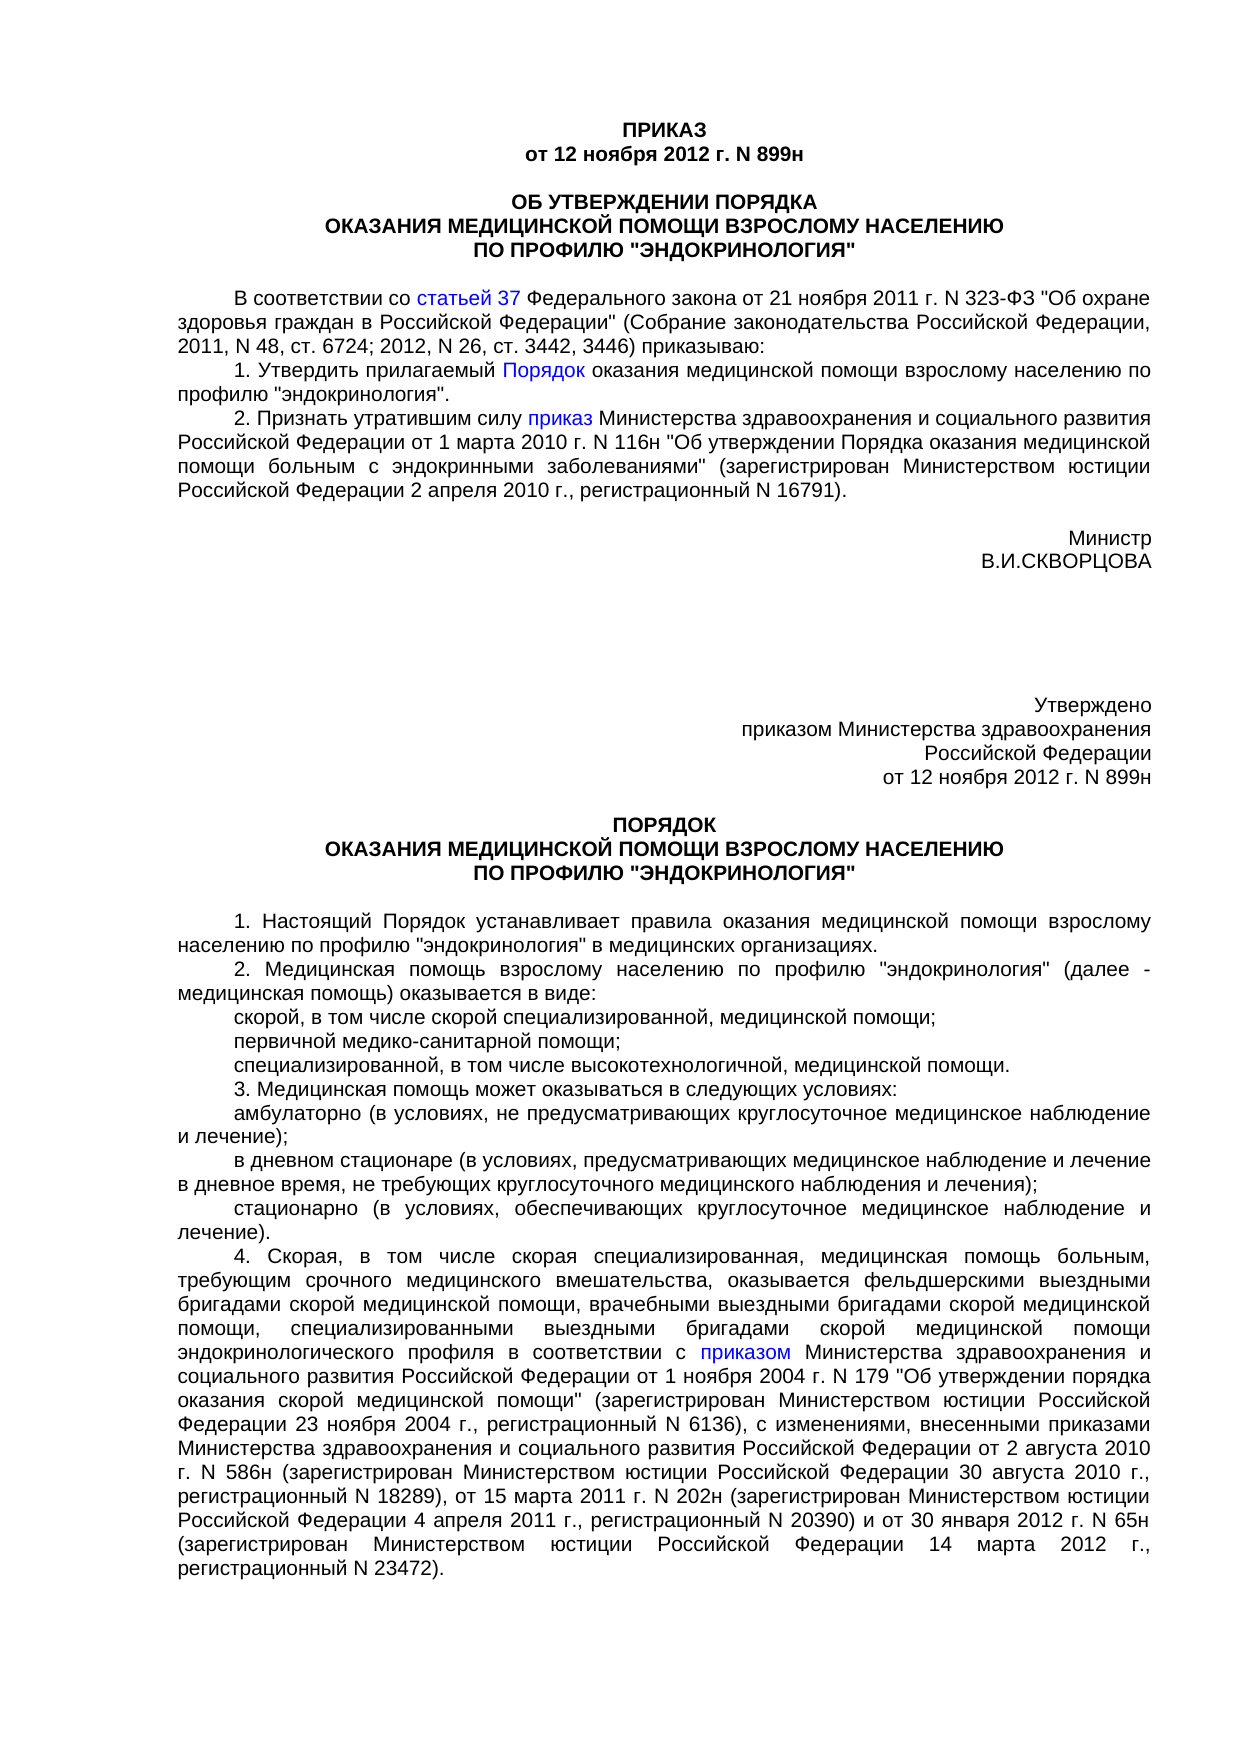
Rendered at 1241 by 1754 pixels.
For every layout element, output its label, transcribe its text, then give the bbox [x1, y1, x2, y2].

text от 12 ноября 2012 г. N 899н [177, 765, 1152, 789]
text Министр [177, 525, 1152, 549]
text ПО ПРОФИЛЮ "ЭНДОКРИНОЛОГИЯ" [177, 861, 1152, 885]
text Утверждено [177, 693, 1152, 717]
text В соответствии со статьей 37 Федерального закона от 21 ноября 2011 г. N 323-ФЗ "Об охране здоровья граждан в Российской Федерации" (Собрание законодательства Российской Федерации, 2011, N 48, ст. 6724; 2012, N 26, ст. 3442, 3446) приказываю: [177, 286, 1152, 358]
text в дневном стационаре (в условиях, предусматривающих медицинское наблюдение и лечение в дневное время, не требующих круглосуточного медицинского наблюдения и лечения); [177, 1148, 1152, 1196]
text от 12 ноября 2012 г. N 899н [177, 142, 1152, 166]
text приказом Министерства здравоохранения [177, 717, 1152, 741]
text 1. Утвердить прилагаемый Порядок оказания медицинской помощи взрослому населению по профилю "эндокринология". [177, 358, 1152, 406]
text В.И.СКВОРЦОВА [177, 549, 1152, 573]
text ОБ УТВЕРЖДЕНИИ ПОРЯДКА [177, 190, 1152, 214]
text ПРИКАЗ [177, 118, 1152, 142]
text амбулаторно (в условиях, не предусматривающих круглосуточное медицинское наблюдение и лечение); [177, 1100, 1152, 1148]
text 2. Медицинская помощь взрослому населению по профилю "эндокринология" (далее - медицинская помощь) оказывается в виде: [177, 957, 1152, 1004]
text 4. Скорая, в том числе скорая специализированная, медицинская помощь больным, требующим срочного медицинского вмешательства, оказывается фельдшерскими выездными бригадами скорой медицинской помощи, врачебными выездными бригадами скорой медицинской помощи, специализированными выездными бригадами скорой медицинской помощи эндокринологического профиля в соответствии с приказом Министерства здравоохранения и социального развития Российской Федерации от 1 ноября 2004 г. N 179 "Об утверждении порядка оказания скорой медицинской помощи" (зарегистрирован Министерством юстиции Российской Федерации 23 ноября 2004 г., регистрационный N 6136), с изменениями, внесенными приказами Министерства здравоохранения и социального развития Российской Федерации от 2 августа 2010 г. N 586н (зарегистрирован Министерством юстиции Российской Федерации 30 августа 2010 г., регистрационный N 18289), от 15 марта 2011 г. N 202н (зарегистрирован Министерством юстиции Российской Федерации 4 апреля 2011 г., регистрационный N 20390) и от 30 января 2012 г. N 65н (зарегистрирован Министерством юстиции Российской Федерации 14 марта 2012 г., регистрационный N 23472). [177, 1244, 1152, 1579]
text скорой, в том числе скорой специализированной, медицинской помощи; [177, 1004, 1152, 1028]
text ОКАЗАНИЯ МЕДИЦИНСКОЙ ПОМОЩИ ВЗРОСЛОМУ НАСЕЛЕНИЮ [177, 214, 1152, 238]
text 3. Медицинская помощь может оказываться в следующих условиях: [177, 1076, 1152, 1100]
text специализированной, в том числе высокотехнологичной, медицинской помощи. [177, 1052, 1152, 1076]
text стационарно (в условиях, обеспечивающих круглосуточное медицинское наблюдение и лечение). [177, 1196, 1152, 1244]
text 1. Настоящий Порядок устанавливает правила оказания медицинской помощи взрослому населению по профилю "эндокринология" в медицинских организациях. [177, 909, 1152, 957]
text первичной медико-санитарной помощи; [177, 1028, 1152, 1052]
text Российской Федерации [177, 741, 1152, 765]
text 2. Признать утратившим силу приказ Министерства здравоохранения и социального развития Российской Федерации от 1 марта 2010 г. N 116н "Об утверждении Порядка оказания медицинской помощи больным с эндокринными заболеваниями" (зарегистрирован Министерством юстиции Российской Федерации 2 апреля 2010 г., регистрационный N 16791). [177, 406, 1152, 501]
text ОКАЗАНИЯ МЕДИЦИНСКОЙ ПОМОЩИ ВЗРОСЛОМУ НАСЕЛЕНИЮ [177, 837, 1152, 861]
text ПОРЯДОК [177, 813, 1152, 837]
text ПО ПРОФИЛЮ "ЭНДОКРИНОЛОГИЯ" [177, 238, 1152, 262]
